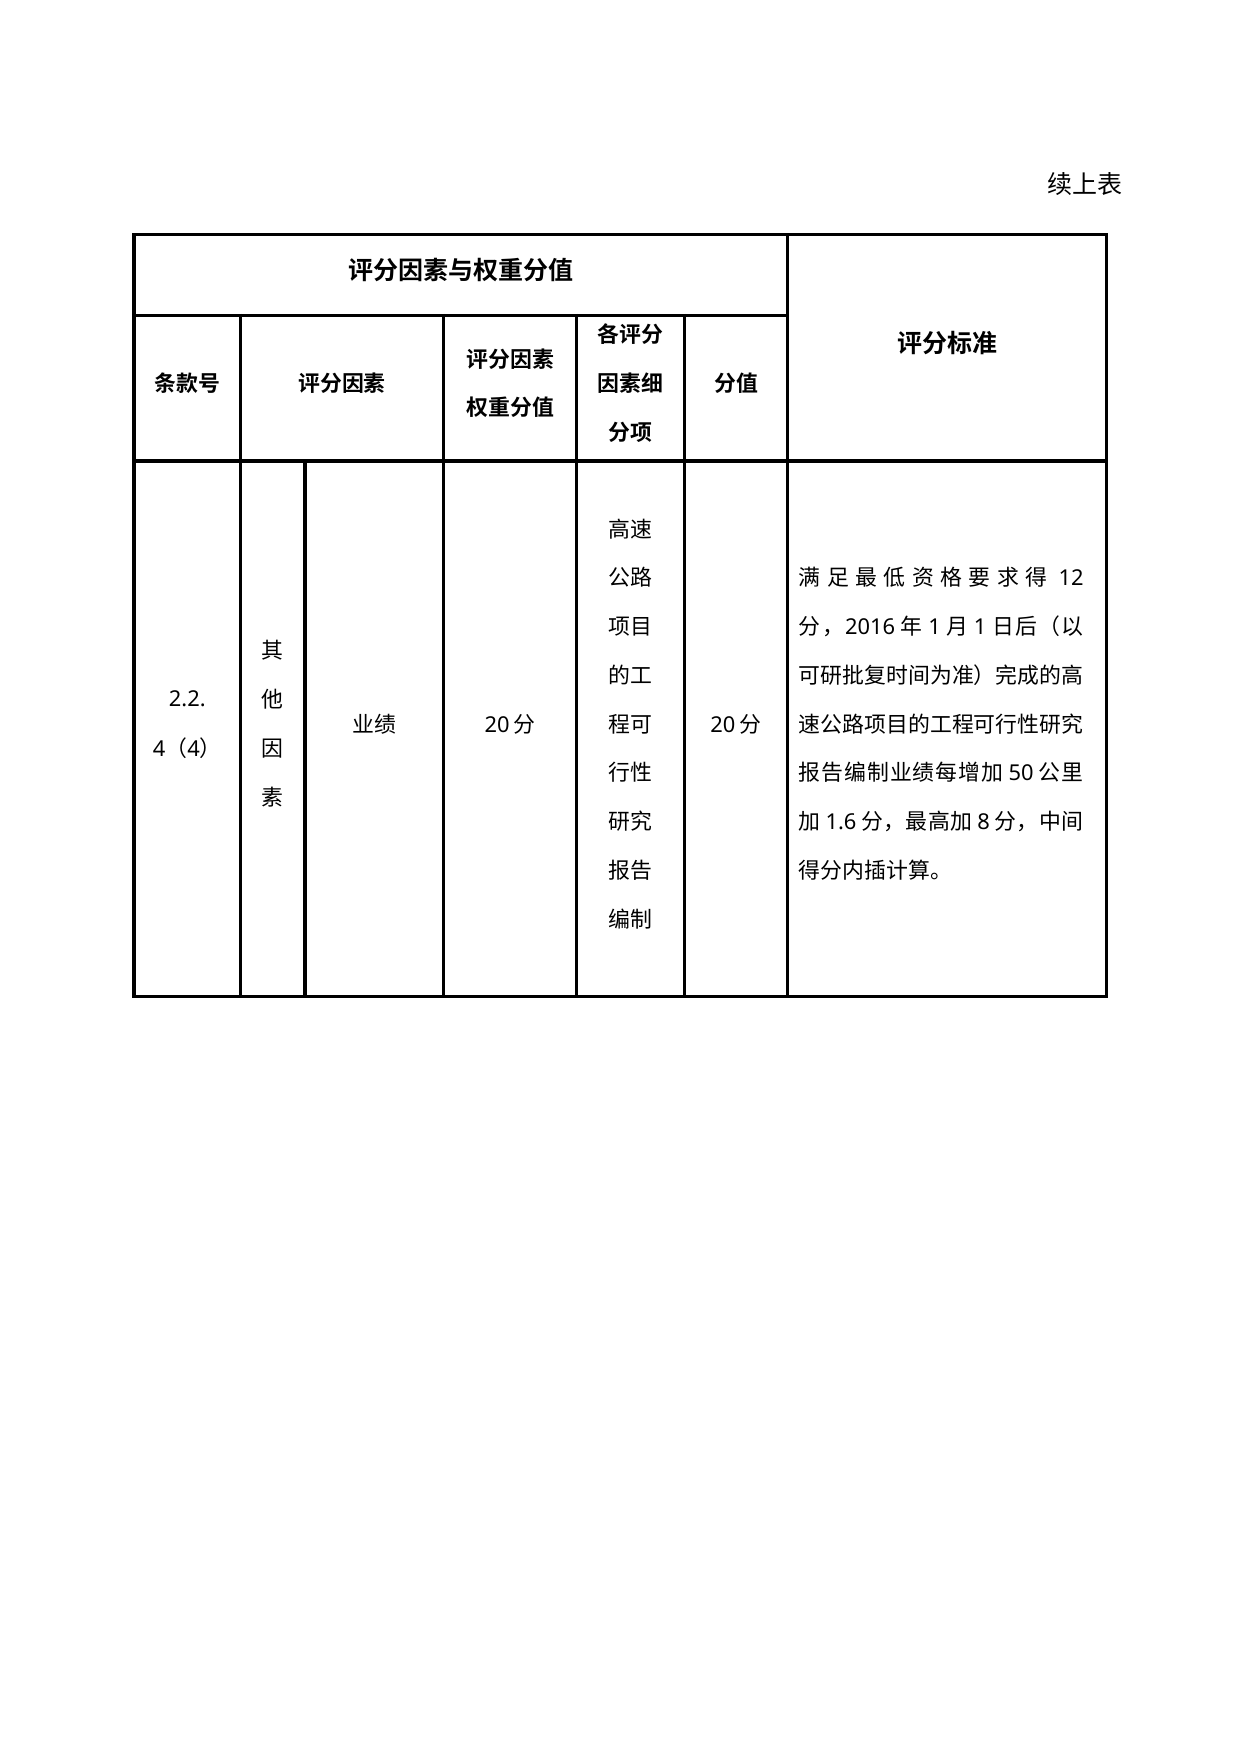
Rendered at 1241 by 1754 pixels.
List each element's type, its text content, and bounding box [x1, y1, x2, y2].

table_cell 其他因素 [242, 463, 303, 995]
text 续上表 [118, 150, 1122, 215]
table_cell 评分因素 权重分值 [445, 317, 575, 459]
table_cell 各评分因素细分项 [578, 317, 683, 459]
table_cell 高速公路项目的工程可行性研究报告编制 [578, 463, 683, 995]
table_cell 20分 [445, 463, 575, 995]
table_header 评分因素与权重分值 [136, 236, 786, 314]
table_cell 条款号 [136, 317, 239, 459]
table_cell 评分因素 [242, 317, 442, 459]
table_cell 20分 [686, 463, 786, 995]
table_header 评分标准 [789, 236, 1105, 459]
table_cell 满足最低资格要求得12分，2016年1月1日后（以可研批复时间为准）完成的高速公路项目的工程可行性研究报告编制业绩每增加50公里加1.6分，最高加8分，中间得分内插计算。 [789, 463, 1105, 995]
table_cell 2.2.4（4） [136, 463, 239, 995]
table_cell 分值 [686, 317, 786, 459]
table_cell 业绩 [307, 463, 442, 995]
